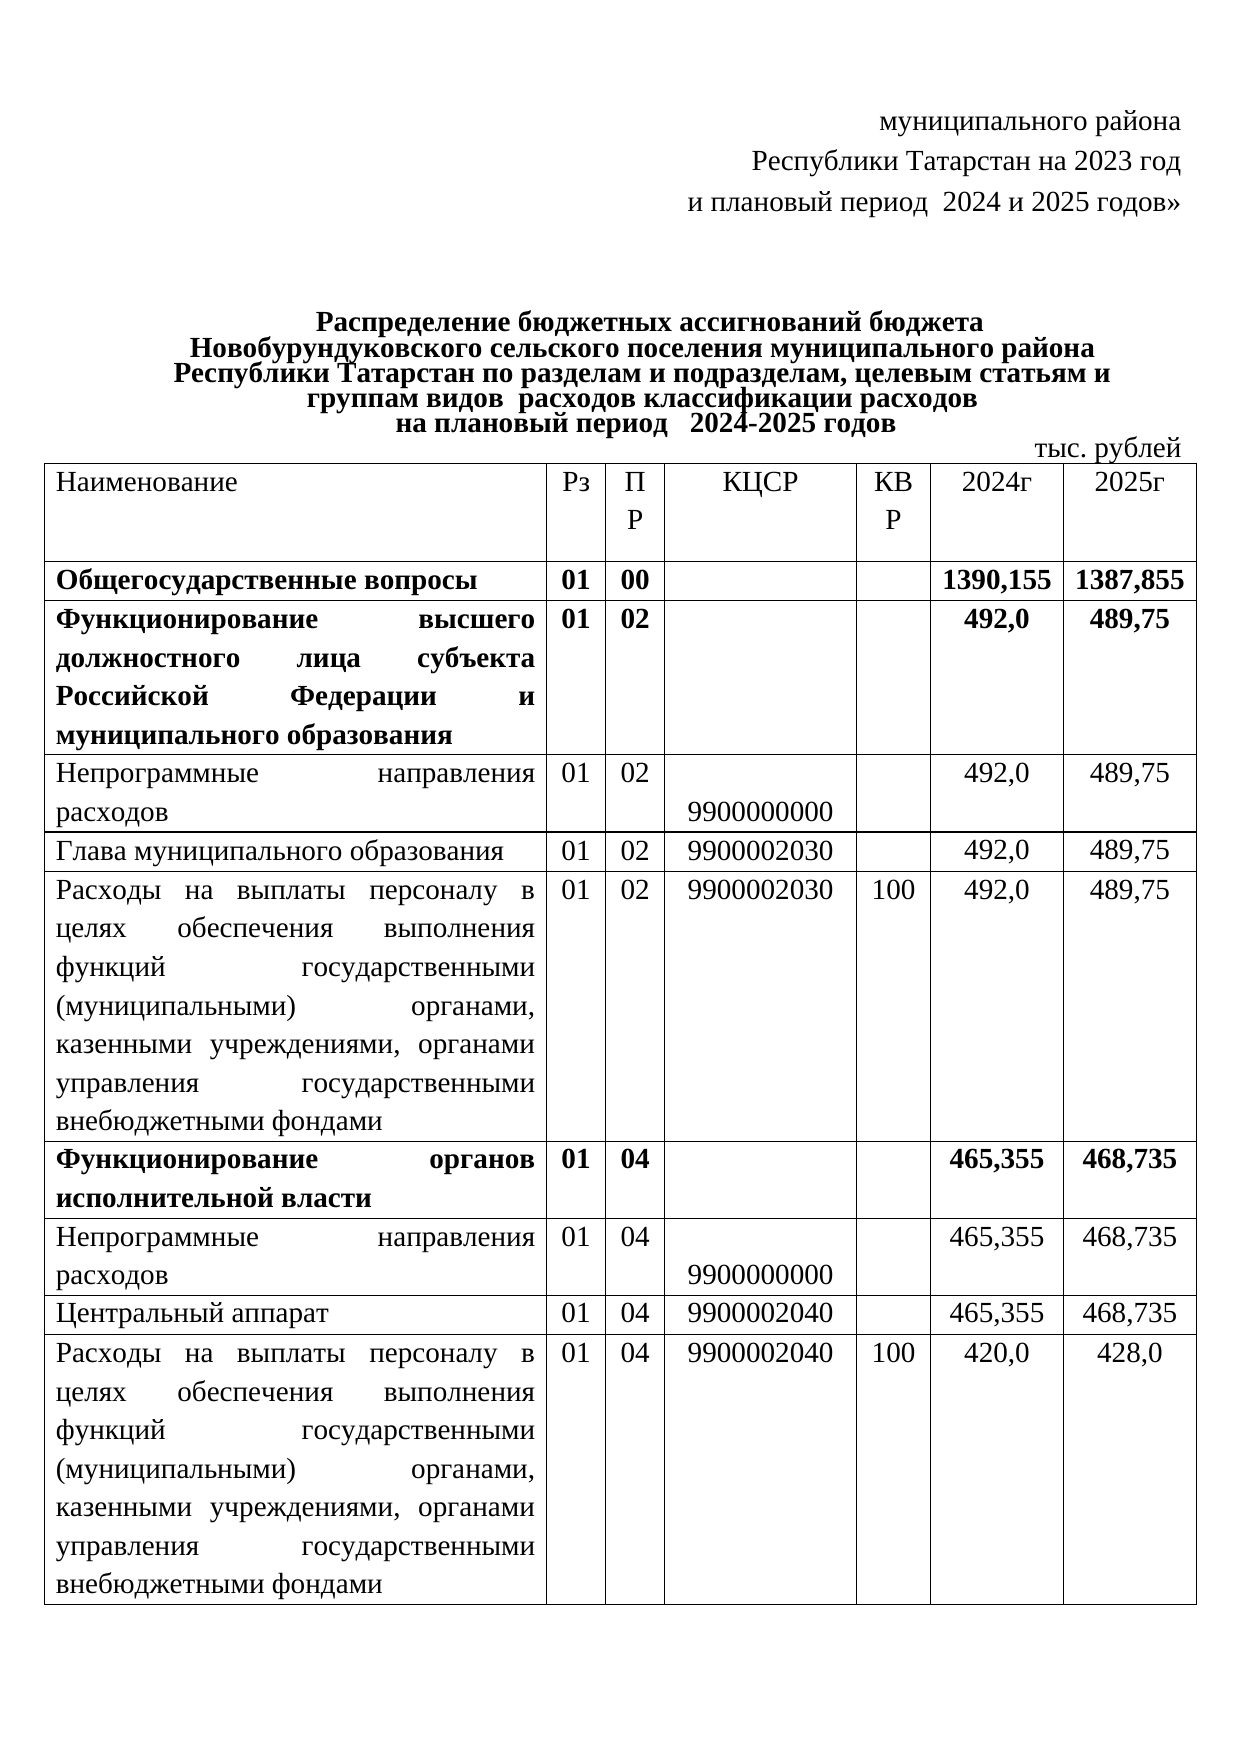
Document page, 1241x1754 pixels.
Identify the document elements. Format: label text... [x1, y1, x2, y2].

table_cell 465,355 [931, 1219, 1063, 1294]
table_cell 492,0 [931, 833, 1063, 871]
table_cell 9900002040 [665, 1335, 856, 1604]
table_cell 489,75 [1064, 601, 1196, 754]
table_cell 01 [547, 1219, 605, 1294]
table_cell 9900002030 [665, 833, 856, 871]
table_cell Функционирование высшего должностного лица субъекта Российской Федерации и муниципального образования [45, 601, 546, 754]
table_cell 465,355 [931, 1296, 1063, 1334]
table_header Рз [547, 464, 605, 561]
table_cell 01 [547, 755, 605, 831]
table_cell [857, 1142, 930, 1218]
table_cell Центральный аппарат [45, 1296, 546, 1334]
text Распределение бюджетных ассигнований бюджета [118, 304, 1181, 338]
table_cell 02 [606, 601, 664, 754]
table_cell 01 [547, 1142, 605, 1218]
table_header 2025г [1064, 464, 1196, 561]
table_cell 428,0 [1064, 1335, 1196, 1604]
table_cell 00 [606, 562, 664, 600]
table_cell 9900002030 [665, 872, 856, 1141]
table_cell Функционирование органов исполнительной власти [45, 1142, 546, 1218]
table_cell 04 [606, 1219, 664, 1294]
table_cell Общегосударственные вопросы [45, 562, 546, 600]
table_cell [857, 833, 930, 871]
table_cell 492,0 [931, 601, 1063, 754]
table_cell [857, 601, 930, 754]
table_cell 468,735 [1064, 1296, 1196, 1334]
table_cell [857, 1296, 930, 1334]
table_header КЦСР [665, 464, 856, 561]
table_cell 01 [547, 833, 605, 871]
table_cell [665, 601, 856, 754]
table_cell Непрограммные направления расходов [45, 755, 546, 831]
table_cell 492,0 [931, 755, 1063, 831]
table_header КВР [857, 464, 930, 561]
table_cell 489,75 [1064, 755, 1196, 831]
table_cell 100 [857, 1335, 930, 1604]
table_cell Расходы на выплаты персоналу в целях обеспечения выполнения функций государственными (муниципальными) органами, казенными учреждениями, органами управления государственными внебюджетными фондами [45, 872, 546, 1141]
table_cell 1387,855 [1064, 562, 1196, 600]
table_cell 9900000000 [665, 1219, 856, 1294]
table_cell 01 [547, 872, 605, 1141]
table_cell 01 [547, 601, 605, 754]
table_cell 420,0 [931, 1335, 1063, 1604]
table_cell 1390,155 [931, 562, 1063, 600]
text муниципального района [118, 103, 1181, 137]
text Республики Татарстан на 2023 год [118, 143, 1181, 177]
table_cell [857, 1219, 930, 1294]
table_cell 01 [547, 1335, 605, 1604]
table_cell 465,355 [931, 1142, 1063, 1218]
table_cell 02 [606, 833, 664, 871]
table_cell 489,75 [1064, 872, 1196, 1141]
table_cell 489,75 [1064, 833, 1196, 871]
table_cell 04 [606, 1142, 664, 1218]
text и плановый период 2024 и 2025 годов» [118, 184, 1181, 217]
text тыс. рублей [118, 438, 1181, 463]
table_cell [665, 1142, 856, 1218]
table_cell 01 [547, 1296, 605, 1334]
table_cell [857, 755, 930, 831]
table_cell 04 [606, 1335, 664, 1604]
text Новобурундуковского сельского поселения муниципального района Республики Татарстан по разделам и подразделам, целевым статьям и группам видов расходов классификации расходов [118, 338, 1166, 413]
table_cell Расходы на выплаты персоналу в целях обеспечения выполнения функций государственными (муниципальными) органами, казенными учреждениями, органами управления государственными внебюджетными фондами [45, 1335, 546, 1604]
table_cell 468,735 [1064, 1219, 1196, 1294]
table_cell 100 [857, 872, 930, 1141]
table_header ПР [606, 464, 664, 561]
table_cell 9900002040 [665, 1296, 856, 1334]
table_cell 492,0 [931, 872, 1063, 1141]
table_cell 04 [606, 1296, 664, 1334]
table_cell [665, 562, 856, 600]
table_cell 02 [606, 755, 664, 831]
table_cell 9900000000 [665, 755, 856, 831]
table_cell 01 [547, 562, 605, 600]
table_cell 468,735 [1064, 1142, 1196, 1218]
table_cell 02 [606, 872, 664, 1141]
text на плановый период 2024-2025 годов [118, 413, 1166, 438]
table_header Наименование [45, 464, 546, 561]
table_cell [857, 562, 930, 600]
table_cell Непрограммные направления расходов [45, 1219, 546, 1294]
table_header 2024г [931, 464, 1063, 561]
table_cell Глава муниципального образования [45, 833, 546, 871]
